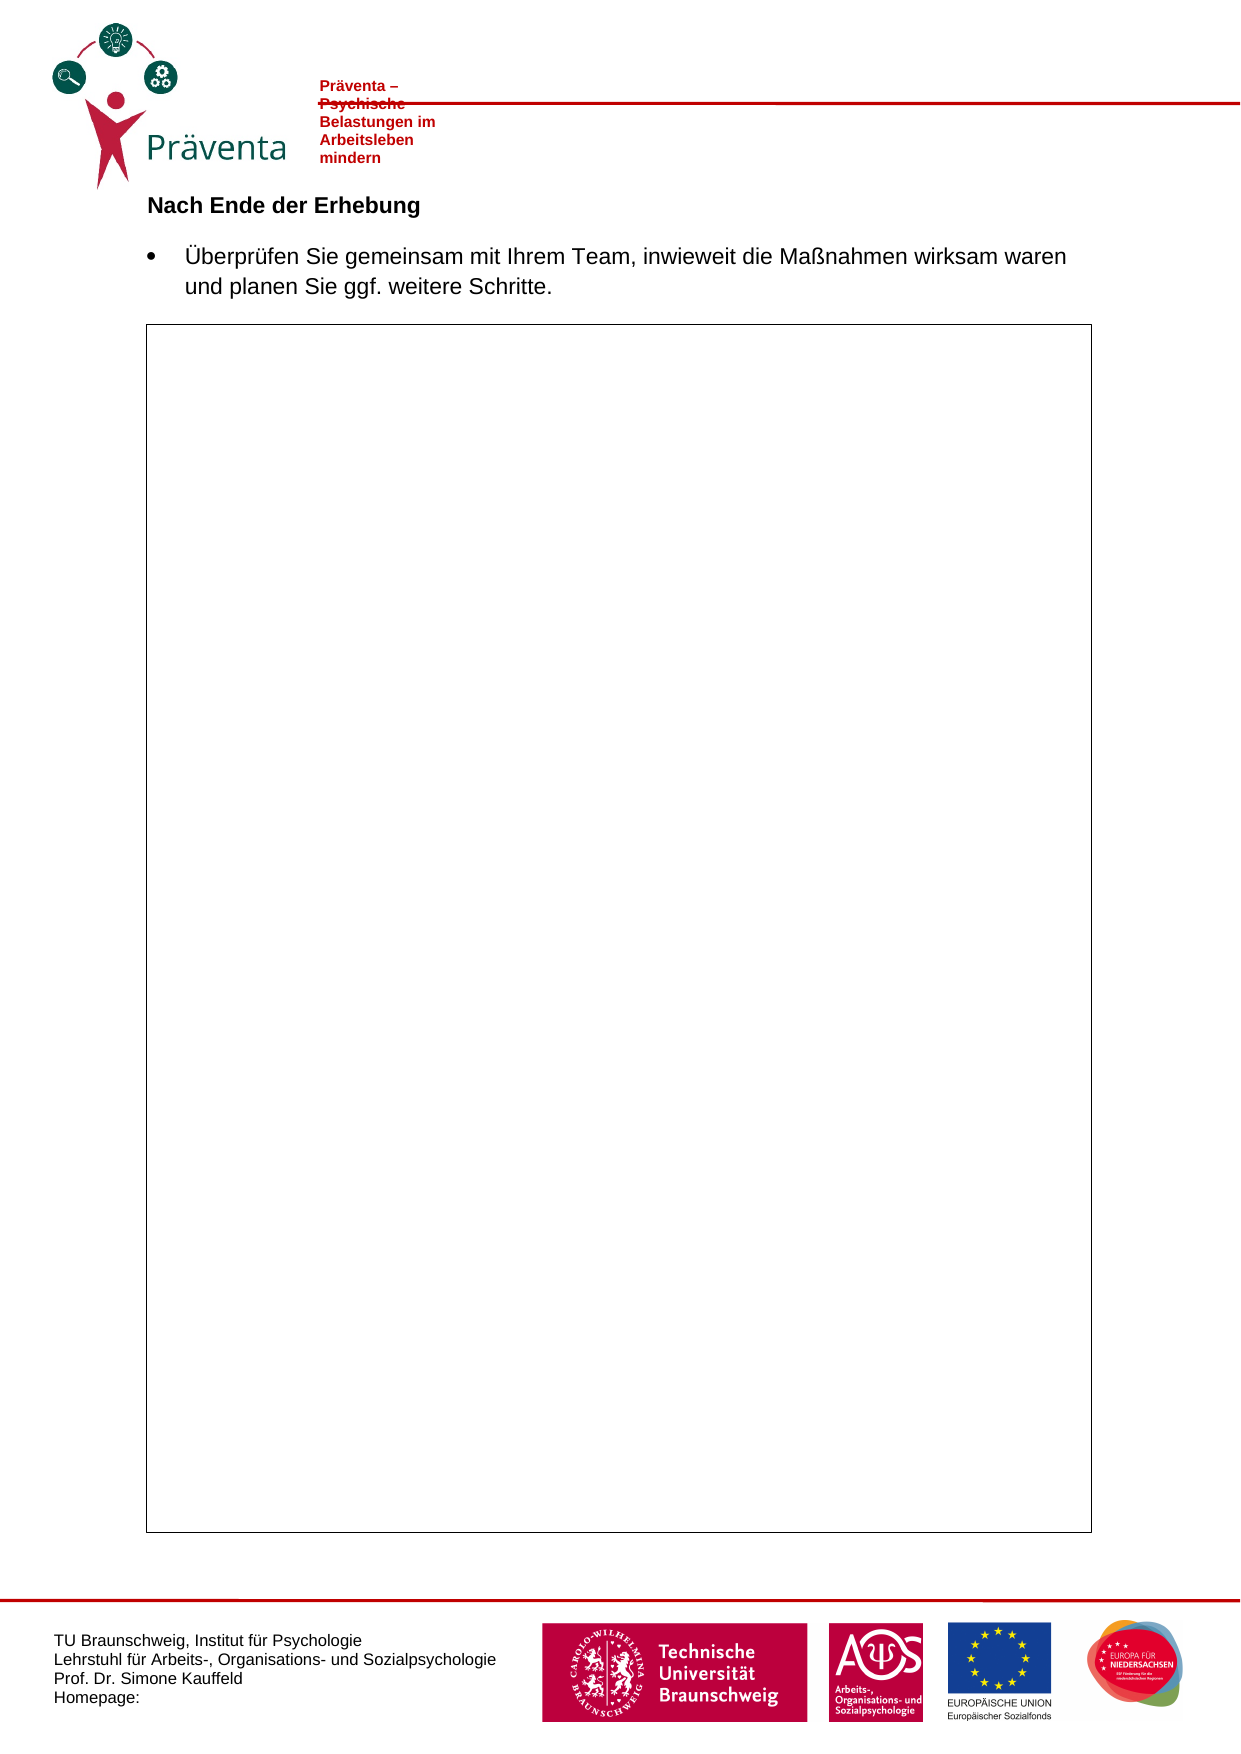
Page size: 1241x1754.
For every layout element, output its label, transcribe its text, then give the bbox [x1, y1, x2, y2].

picture [541, 1623, 923, 1721]
text Nach Ende der Erhebung [147, 192, 1093, 218]
list Überprüfen Sie gemeinsam mit Ihrem Team, inwieweit die Maßnahmen wirksam waren und planen Sie ggf. weitere Schritte. [147, 243, 1093, 299]
picture [52, 23, 289, 190]
picture [948, 1620, 1183, 1721]
